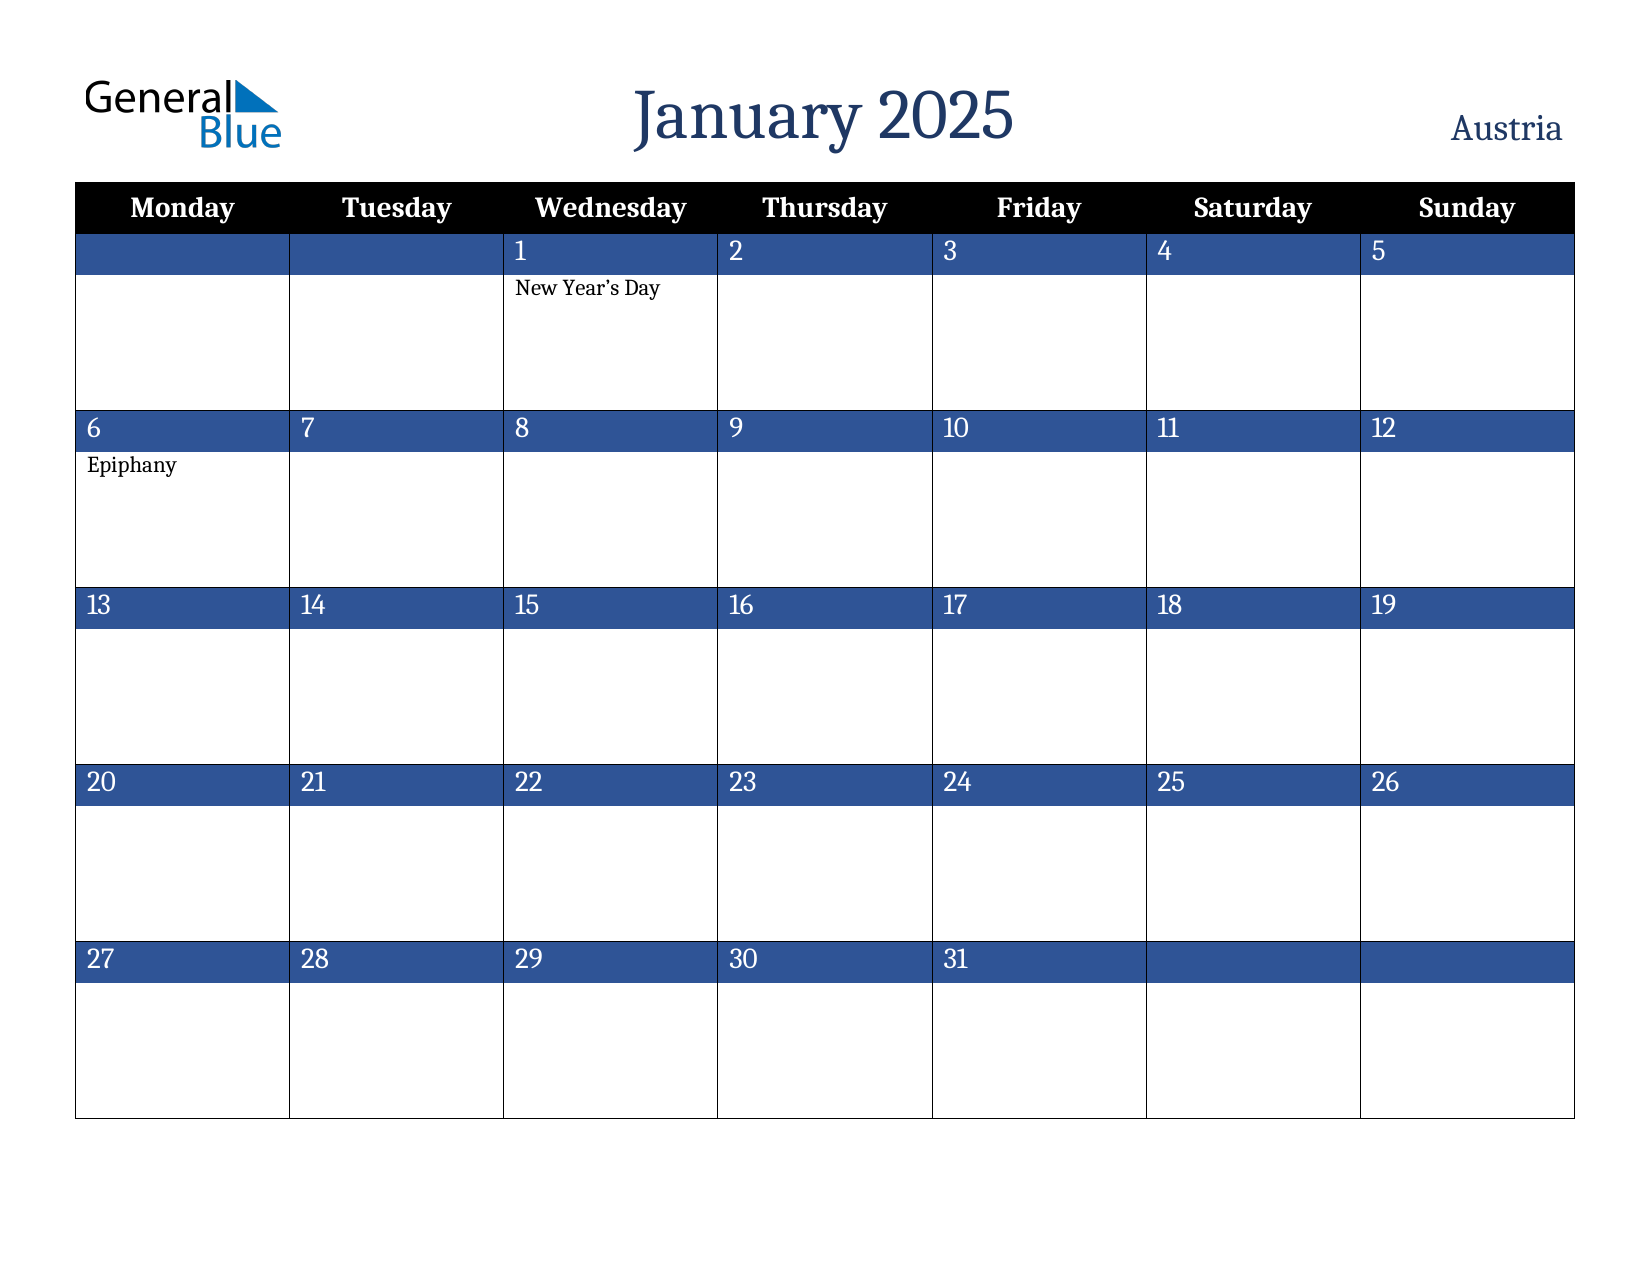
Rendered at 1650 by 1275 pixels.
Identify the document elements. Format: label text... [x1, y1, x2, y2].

table_cell [1147, 275, 1360, 410]
table_cell 26 [1361, 765, 1574, 806]
table_cell Tuesday [290, 183, 503, 233]
table_cell [1361, 275, 1574, 410]
table_cell 27 [76, 942, 289, 983]
table_cell [290, 983, 503, 1118]
table_cell 25 [1147, 765, 1360, 806]
table_cell [504, 629, 717, 764]
table_cell Wednesday [504, 183, 717, 233]
table_cell 6 [76, 411, 289, 452]
table_cell Monday [76, 183, 289, 233]
table_cell 5 [1361, 234, 1574, 275]
table_cell [76, 275, 289, 410]
table_cell 31 [933, 942, 1146, 983]
table_cell 14 [290, 588, 503, 629]
table_cell [933, 629, 1146, 764]
table_cell 18 [1147, 588, 1360, 629]
table_cell [290, 806, 503, 941]
table_cell [76, 806, 289, 941]
table_cell 9 [718, 411, 932, 452]
table_cell [1147, 983, 1360, 1118]
table_cell [76, 983, 289, 1118]
table_cell [290, 452, 503, 587]
table_cell 11 [1147, 411, 1360, 452]
table_cell Saturday [1147, 183, 1360, 233]
table_header January 2025 [504, 75, 1146, 182]
table_cell [933, 452, 1146, 587]
table_cell 13 [76, 588, 289, 629]
table_cell [1361, 983, 1574, 1118]
table_cell [76, 234, 289, 275]
table_cell 17 [933, 588, 1146, 629]
table_cell [1147, 942, 1360, 983]
table_cell [290, 629, 503, 764]
table_cell 10 [933, 411, 1146, 452]
table_cell [1147, 629, 1360, 764]
table_cell 28 [290, 942, 503, 983]
table_cell 8 [504, 411, 717, 452]
table_cell [933, 275, 1146, 410]
table_cell 7 [290, 411, 503, 452]
table_cell [933, 983, 1146, 1118]
table_cell [290, 234, 503, 275]
picture [86, 80, 281, 148]
table_cell 22 [504, 765, 717, 806]
table_cell Sunday [1361, 183, 1574, 233]
table_cell [933, 806, 1146, 941]
table_header Austria [1146, 75, 1574, 182]
table_cell [718, 629, 932, 764]
table_cell [1361, 629, 1574, 764]
table_cell Friday [933, 183, 1146, 233]
table_cell 30 [718, 942, 932, 983]
table_cell 20 [76, 765, 289, 806]
table_cell 1 [504, 234, 717, 275]
table_cell [76, 629, 289, 764]
table_cell 16 [718, 588, 932, 629]
table_cell 21 [290, 765, 503, 806]
table_cell [504, 806, 717, 941]
table_cell 29 [504, 942, 717, 983]
table_cell [718, 275, 932, 410]
table_cell Thursday [718, 183, 932, 233]
table_cell Epiphany [76, 452, 289, 587]
table_cell 24 [933, 765, 1146, 806]
table_cell 2 [718, 234, 932, 275]
table_cell [718, 983, 932, 1118]
table_cell [1361, 452, 1574, 587]
table_cell [504, 452, 717, 587]
table_cell 15 [504, 588, 717, 629]
table_cell 3 [933, 234, 1146, 275]
table_cell [1147, 806, 1360, 941]
table_cell [290, 275, 503, 410]
table_cell 19 [1361, 588, 1574, 629]
table_header [76, 75, 503, 182]
table_cell [1361, 806, 1574, 941]
table_cell [504, 983, 717, 1118]
table_cell New Year’s Day [504, 275, 717, 410]
table_cell 12 [1361, 411, 1574, 452]
table_cell [718, 452, 932, 587]
table_cell [1361, 942, 1574, 983]
table_cell [1147, 452, 1360, 587]
table_cell [718, 806, 932, 941]
table_cell 23 [718, 765, 932, 806]
table_cell 4 [1147, 234, 1360, 275]
